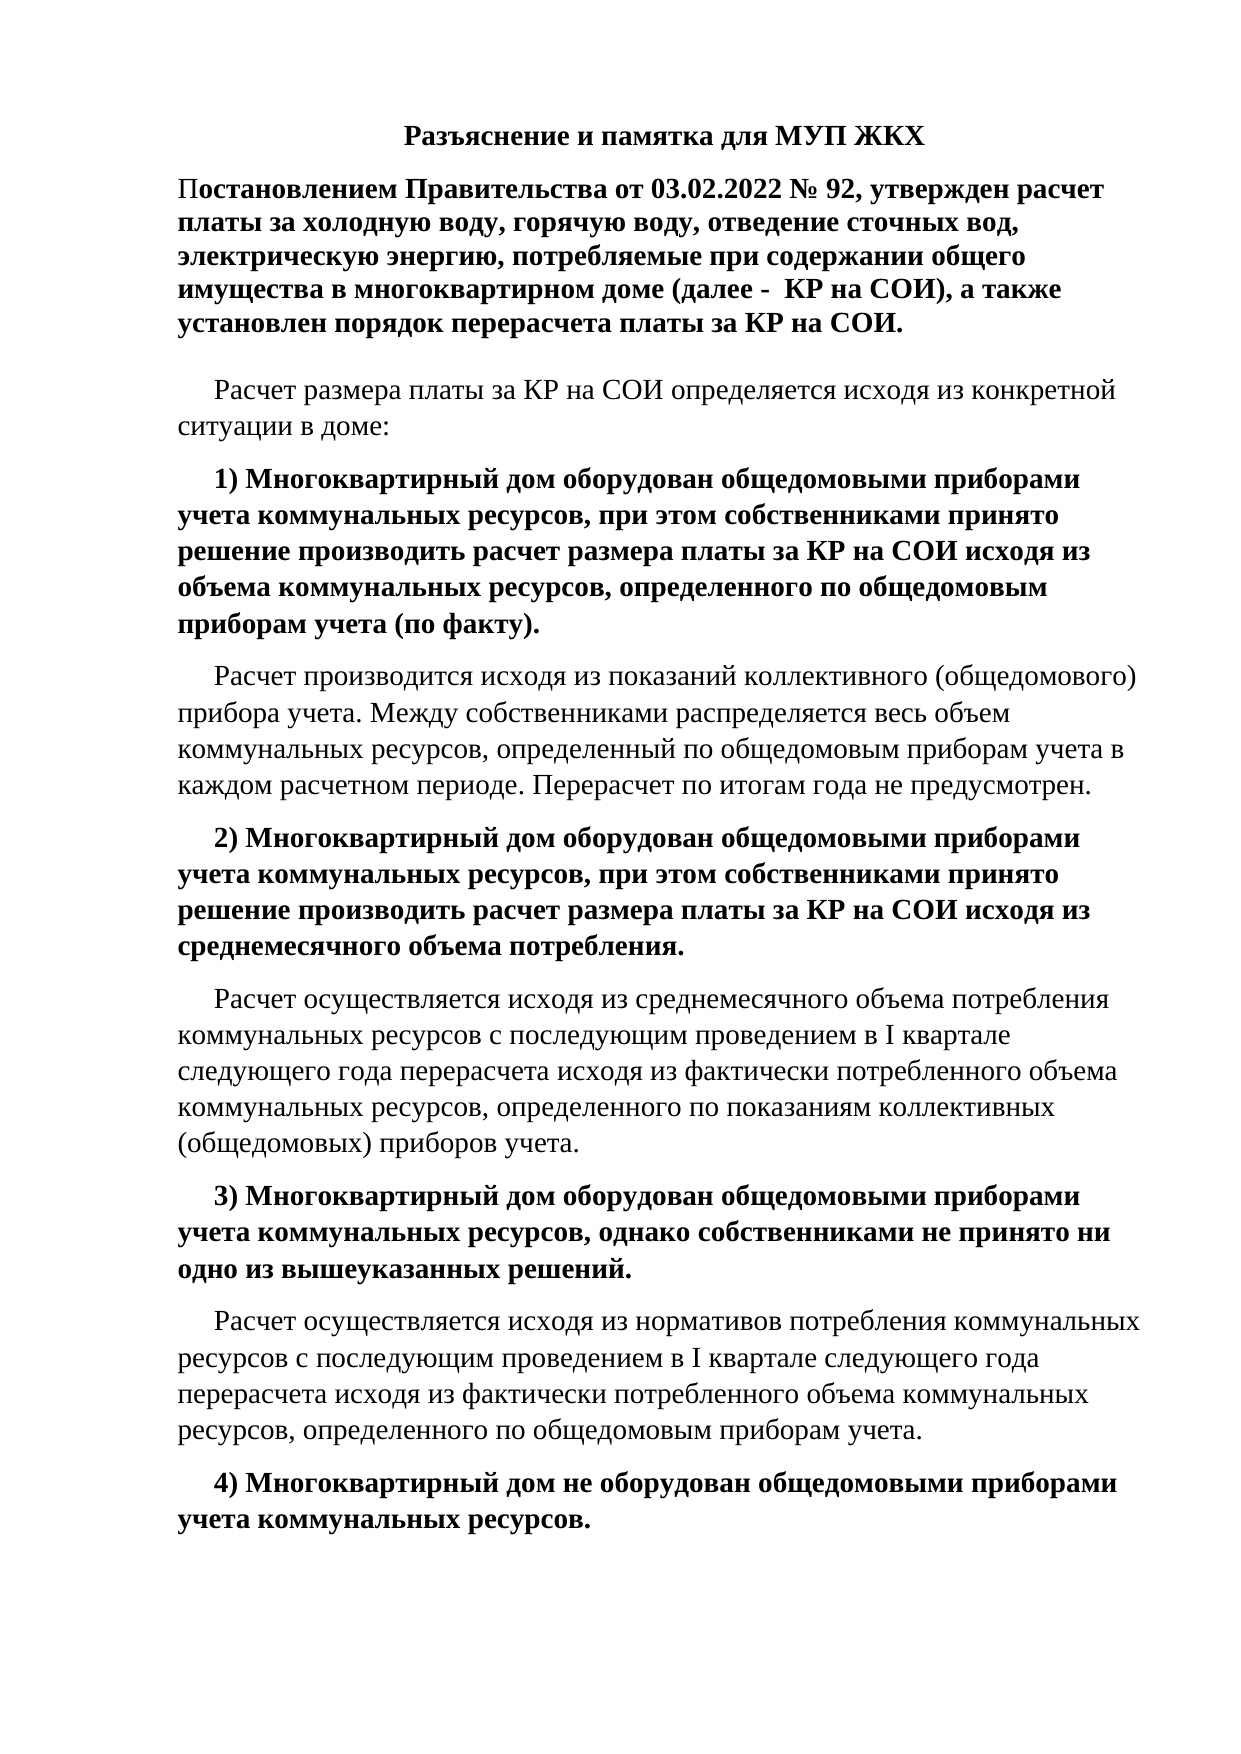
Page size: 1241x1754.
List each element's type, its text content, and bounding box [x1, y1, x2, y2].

text Разъяснение и памятка для МУП ЖКХ [177, 118, 1152, 152]
text 1) Многоквартирный дом оборудован общедомовыми приборами учета коммунальных ресурсов, при этом собственниками принято решение производить расчет размера платы за КР на СОИ исходя из объема коммунальных ресурсов, определенного по общедомовым приборам учета (по факту). [177, 461, 1152, 639]
text Расчет осуществляется исходя из среднемесячного объема потребления коммунальных ресурсов с последующим проведением в I квартале следующего года перерасчета исходя из фактически потребленного объема коммунальных ресурсов, определенного по показаниям коллективных (общедомовых) приборов учета. [177, 981, 1152, 1159]
text Расчет производится исходя из показаний коллективного (общедомового) прибора учета. Между собственниками распределяется весь объем коммунальных ресурсов, определенный по общедомовым приборам учета в каждом расчетном периоде. Перерасчет по итогам года не предусмотрен. [177, 658, 1152, 801]
text 3) Многоквартирный дом оборудован общедомовыми приборами учета коммунальных ресурсов, однако собственниками не принято ни одно из вышеуказанных решений. [177, 1178, 1152, 1284]
text Постановлением Правительства от 03.02.2022 № 92, утвержден расчет платы за холодную воду, горячую воду, отведение сточных вод, электрическую энергию, потребляемые при содержании общего имущества в многоквартирном доме (далее - КР на СОИ), а также установлен порядок перерасчета платы за КР на СОИ. [177, 171, 1152, 339]
text 4) Многоквартирный дом не оборудован общедомовыми приборами учета коммунальных ресурсов. [177, 1465, 1152, 1534]
text 2) Многоквартирный дом оборудован общедомовыми приборами учета коммунальных ресурсов, при этом собственниками принято решение производить расчет размера платы за КР на СОИ исходя из среднемесячного объема потребления. [177, 820, 1152, 962]
text Расчет размера платы за КР на СОИ определяется исходя из конкретной ситуации в доме: [177, 372, 1152, 442]
text Расчет осуществляется исходя из нормативов потребления коммунальных ресурсов с последующим проведением в I квартале следующего года перерасчета исходя из фактически потребленного объема коммунальных ресурсов, определенного по общедомовым приборам учета. [177, 1303, 1152, 1446]
